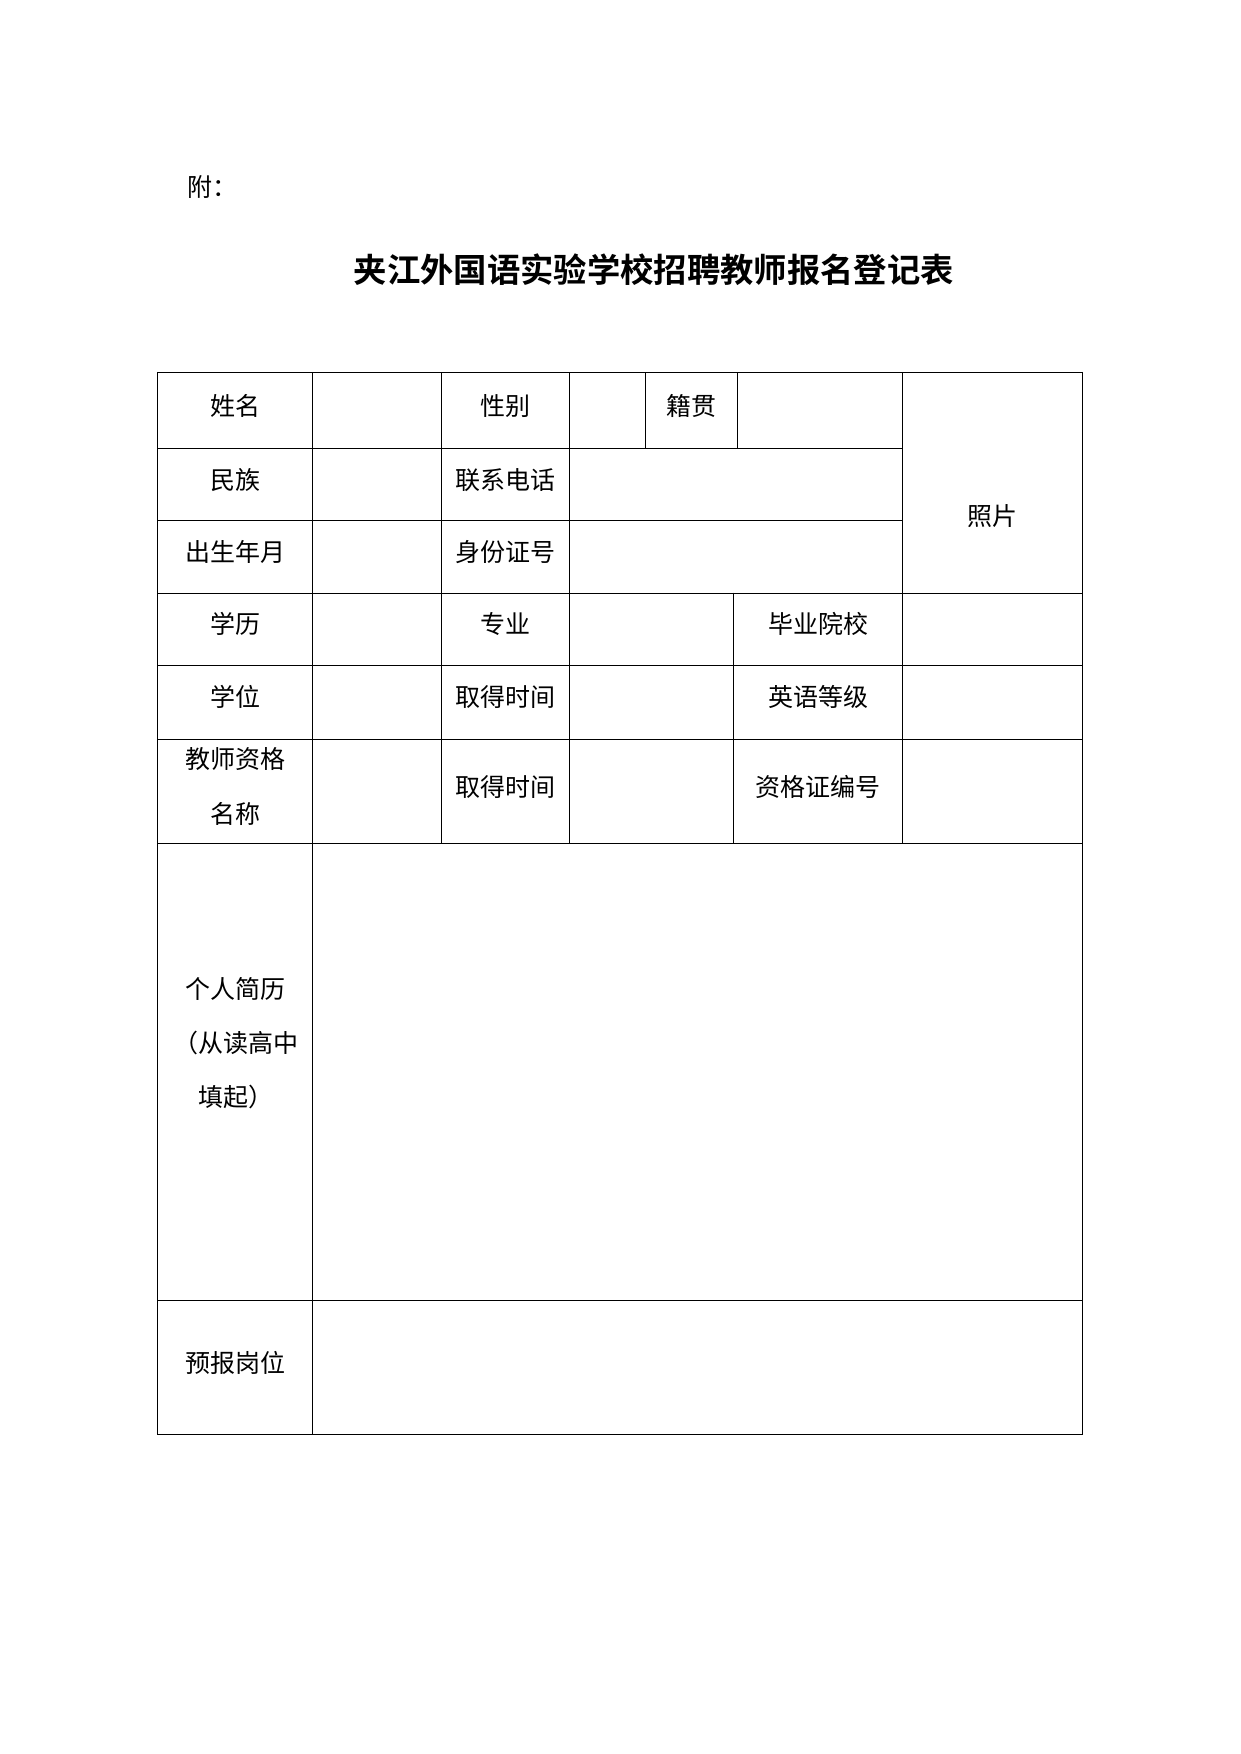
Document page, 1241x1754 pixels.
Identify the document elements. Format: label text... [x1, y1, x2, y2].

table_header [570, 373, 645, 448]
table_cell 预报岗位 [158, 1301, 312, 1434]
table_header [313, 373, 441, 448]
table_cell [313, 666, 441, 739]
table_cell 取得时间 [442, 666, 569, 739]
table_cell [313, 740, 441, 843]
table_header 籍贯 [646, 373, 737, 448]
table_cell 资格证编号 [734, 740, 902, 843]
table_cell 民族 [158, 449, 312, 520]
table_cell 教师资格 名称 [158, 740, 312, 843]
table_header [903, 373, 1082, 448]
table_cell 联系电话 [442, 449, 569, 520]
table_cell 英语等级 [734, 666, 902, 739]
table_cell 毕业院校 [734, 594, 902, 664]
table_cell 出生年月 [158, 521, 312, 593]
table_cell [903, 666, 1082, 739]
table_cell [903, 740, 1082, 843]
table_cell 学位 [158, 666, 312, 739]
text 夹江外国语实验学校招聘教师报名登记表 [187, 236, 1053, 301]
table_header 性别 [442, 373, 569, 448]
table_cell [570, 594, 733, 664]
table_cell [570, 740, 733, 843]
table_cell 取得时间 [442, 740, 569, 843]
table_cell [313, 521, 441, 593]
table_cell [313, 449, 441, 520]
table_cell [313, 594, 441, 664]
table_cell [903, 594, 1082, 664]
table_cell [570, 666, 733, 739]
table_cell [313, 844, 1082, 1300]
table_cell [570, 521, 902, 593]
text 附： [187, 153, 1053, 218]
table_cell 个人简历（从读高中填起） [158, 844, 312, 1300]
table_header 姓名 [158, 373, 312, 448]
table_cell 身份证号 [442, 521, 569, 593]
table_cell 学历 [158, 594, 312, 664]
table_cell [570, 449, 902, 520]
table_cell 专业 [442, 594, 569, 664]
table_cell 照片 [903, 448, 1082, 593]
table_header [738, 373, 902, 448]
table_cell [313, 1301, 1082, 1434]
